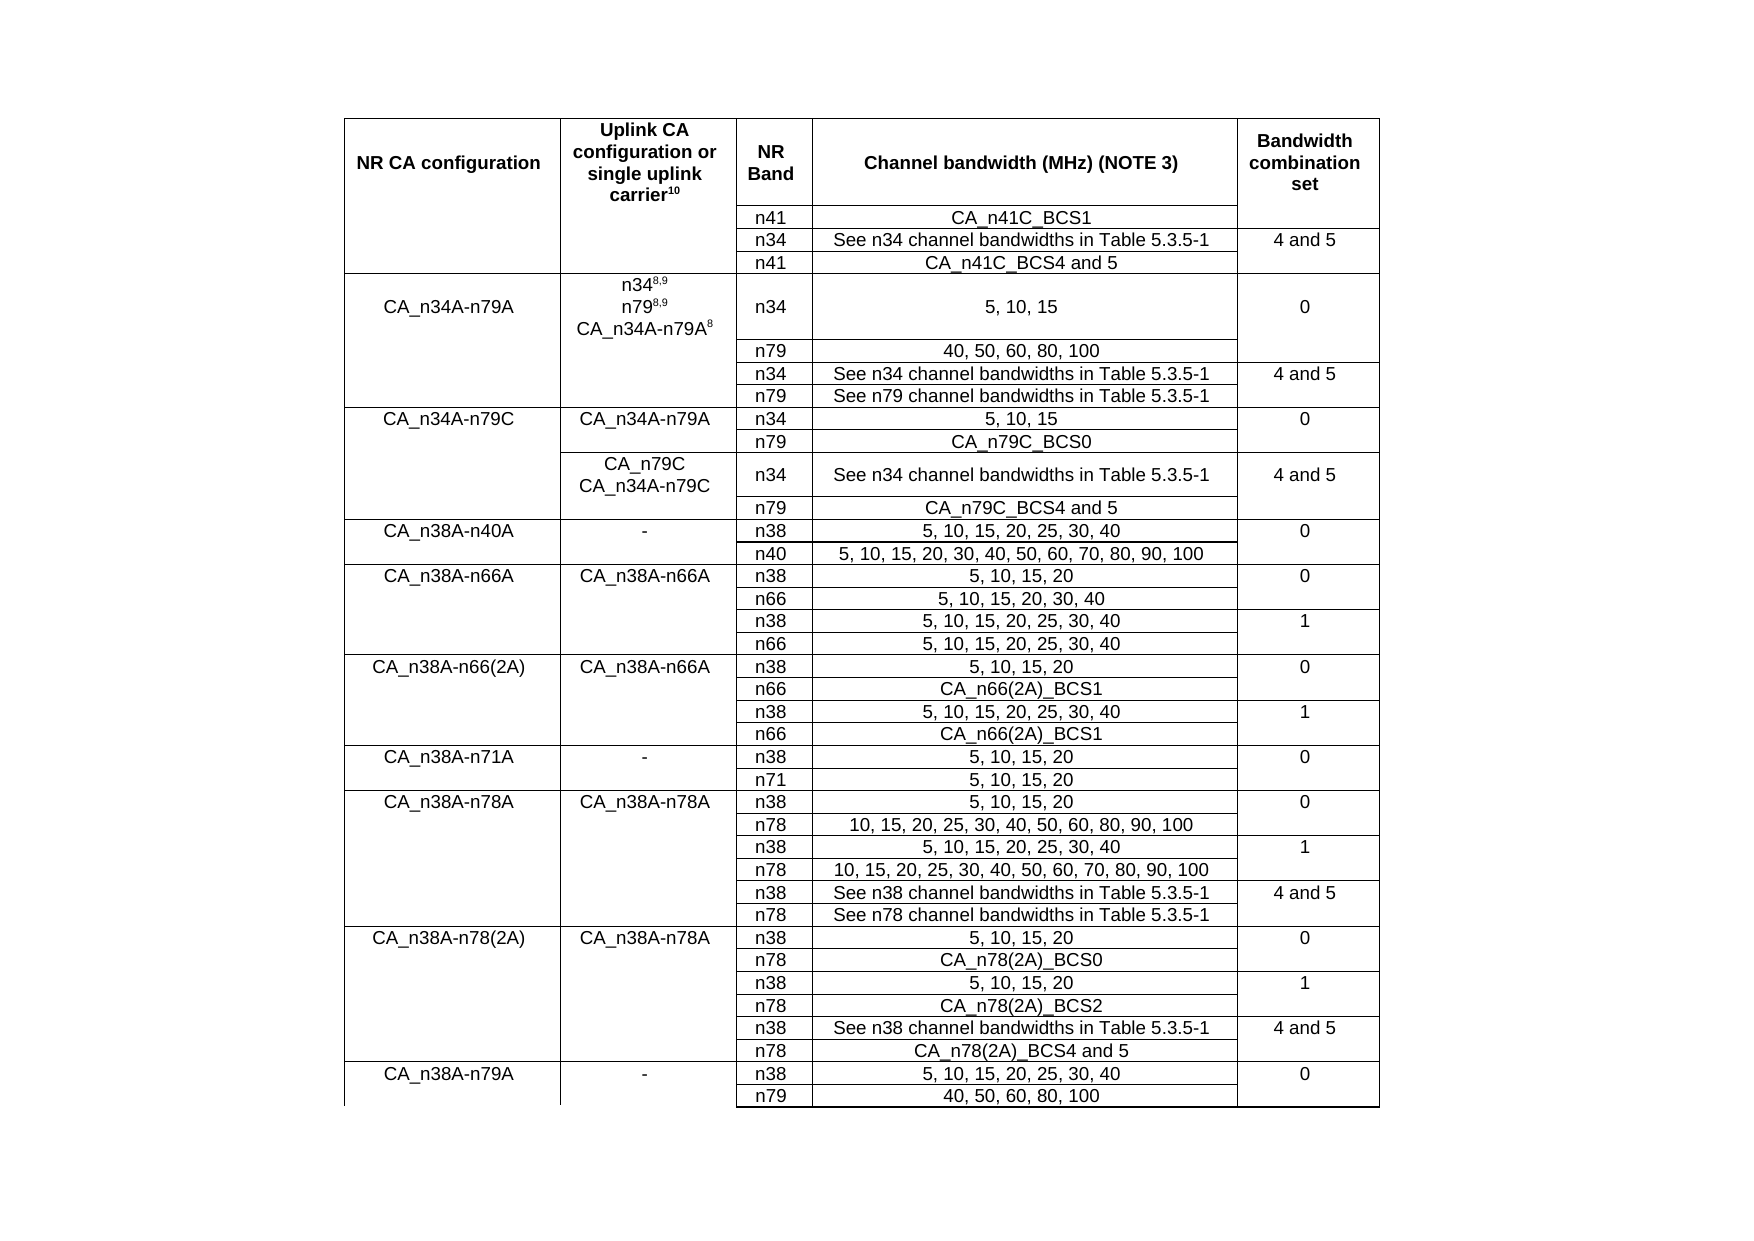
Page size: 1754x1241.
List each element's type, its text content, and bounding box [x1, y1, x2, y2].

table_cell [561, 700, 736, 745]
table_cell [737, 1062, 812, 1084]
table_header NR CA configuration [345, 119, 560, 205]
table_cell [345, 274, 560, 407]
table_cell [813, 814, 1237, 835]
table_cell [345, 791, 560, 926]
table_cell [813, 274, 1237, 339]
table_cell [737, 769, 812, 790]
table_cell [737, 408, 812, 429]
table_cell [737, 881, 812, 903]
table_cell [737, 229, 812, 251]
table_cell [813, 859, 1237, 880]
table_header NR Band [737, 119, 812, 205]
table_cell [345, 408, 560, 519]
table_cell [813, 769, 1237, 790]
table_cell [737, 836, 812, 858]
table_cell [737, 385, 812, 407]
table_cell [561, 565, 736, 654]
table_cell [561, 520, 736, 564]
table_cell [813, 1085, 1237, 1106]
table_header Bandwidth combination set [1238, 119, 1379, 205]
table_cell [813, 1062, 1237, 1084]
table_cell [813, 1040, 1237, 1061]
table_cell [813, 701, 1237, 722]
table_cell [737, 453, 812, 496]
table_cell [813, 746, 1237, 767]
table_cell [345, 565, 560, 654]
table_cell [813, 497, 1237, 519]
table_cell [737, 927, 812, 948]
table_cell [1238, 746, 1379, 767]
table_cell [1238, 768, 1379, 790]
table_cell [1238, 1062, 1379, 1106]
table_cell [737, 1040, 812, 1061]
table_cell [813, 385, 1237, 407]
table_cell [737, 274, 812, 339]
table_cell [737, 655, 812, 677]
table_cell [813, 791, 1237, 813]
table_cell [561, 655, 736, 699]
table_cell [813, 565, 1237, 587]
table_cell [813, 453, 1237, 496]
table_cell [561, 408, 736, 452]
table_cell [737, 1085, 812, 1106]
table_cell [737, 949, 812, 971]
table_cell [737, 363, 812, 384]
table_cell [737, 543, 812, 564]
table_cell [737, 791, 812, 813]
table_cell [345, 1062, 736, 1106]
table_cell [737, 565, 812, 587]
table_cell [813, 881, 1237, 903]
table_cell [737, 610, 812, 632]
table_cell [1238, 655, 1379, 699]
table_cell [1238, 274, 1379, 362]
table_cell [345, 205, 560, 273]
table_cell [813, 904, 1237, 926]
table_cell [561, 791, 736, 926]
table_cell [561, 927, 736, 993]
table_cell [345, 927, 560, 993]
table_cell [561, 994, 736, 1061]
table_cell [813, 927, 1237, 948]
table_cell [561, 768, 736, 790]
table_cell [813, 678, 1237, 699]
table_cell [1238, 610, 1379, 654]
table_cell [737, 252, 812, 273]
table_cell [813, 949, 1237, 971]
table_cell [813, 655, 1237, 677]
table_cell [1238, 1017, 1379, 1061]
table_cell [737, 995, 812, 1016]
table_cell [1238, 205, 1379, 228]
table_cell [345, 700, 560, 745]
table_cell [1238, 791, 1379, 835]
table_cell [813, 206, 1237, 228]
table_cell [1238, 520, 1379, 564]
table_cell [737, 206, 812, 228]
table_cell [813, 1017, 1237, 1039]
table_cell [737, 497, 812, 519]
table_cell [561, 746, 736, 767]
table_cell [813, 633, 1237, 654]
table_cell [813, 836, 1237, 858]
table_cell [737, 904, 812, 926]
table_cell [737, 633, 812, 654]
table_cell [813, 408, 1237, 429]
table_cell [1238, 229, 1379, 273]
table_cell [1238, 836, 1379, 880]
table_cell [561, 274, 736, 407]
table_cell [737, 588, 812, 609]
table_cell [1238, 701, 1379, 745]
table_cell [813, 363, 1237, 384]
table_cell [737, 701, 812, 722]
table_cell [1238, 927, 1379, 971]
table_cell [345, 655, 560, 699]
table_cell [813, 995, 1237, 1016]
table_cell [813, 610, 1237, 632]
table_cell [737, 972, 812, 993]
table_header Uplink CA configuration or single uplink carrier10 [561, 119, 736, 205]
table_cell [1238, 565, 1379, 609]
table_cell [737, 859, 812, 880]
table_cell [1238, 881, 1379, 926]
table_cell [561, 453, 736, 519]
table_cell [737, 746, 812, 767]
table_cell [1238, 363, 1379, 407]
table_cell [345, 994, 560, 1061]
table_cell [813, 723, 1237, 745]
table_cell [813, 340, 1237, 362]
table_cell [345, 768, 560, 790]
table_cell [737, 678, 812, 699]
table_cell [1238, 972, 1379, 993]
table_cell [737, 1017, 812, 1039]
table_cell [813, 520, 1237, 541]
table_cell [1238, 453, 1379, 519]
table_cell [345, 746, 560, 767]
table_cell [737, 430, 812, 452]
table_header Channel bandwidth (MHz) (NOTE 3) [813, 119, 1237, 205]
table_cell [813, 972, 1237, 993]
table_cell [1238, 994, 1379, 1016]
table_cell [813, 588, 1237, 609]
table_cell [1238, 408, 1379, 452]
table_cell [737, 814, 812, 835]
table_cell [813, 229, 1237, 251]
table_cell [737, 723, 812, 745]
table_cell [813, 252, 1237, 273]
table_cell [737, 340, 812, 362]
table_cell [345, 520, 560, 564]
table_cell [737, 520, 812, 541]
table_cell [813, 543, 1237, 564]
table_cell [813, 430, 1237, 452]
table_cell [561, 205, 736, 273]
